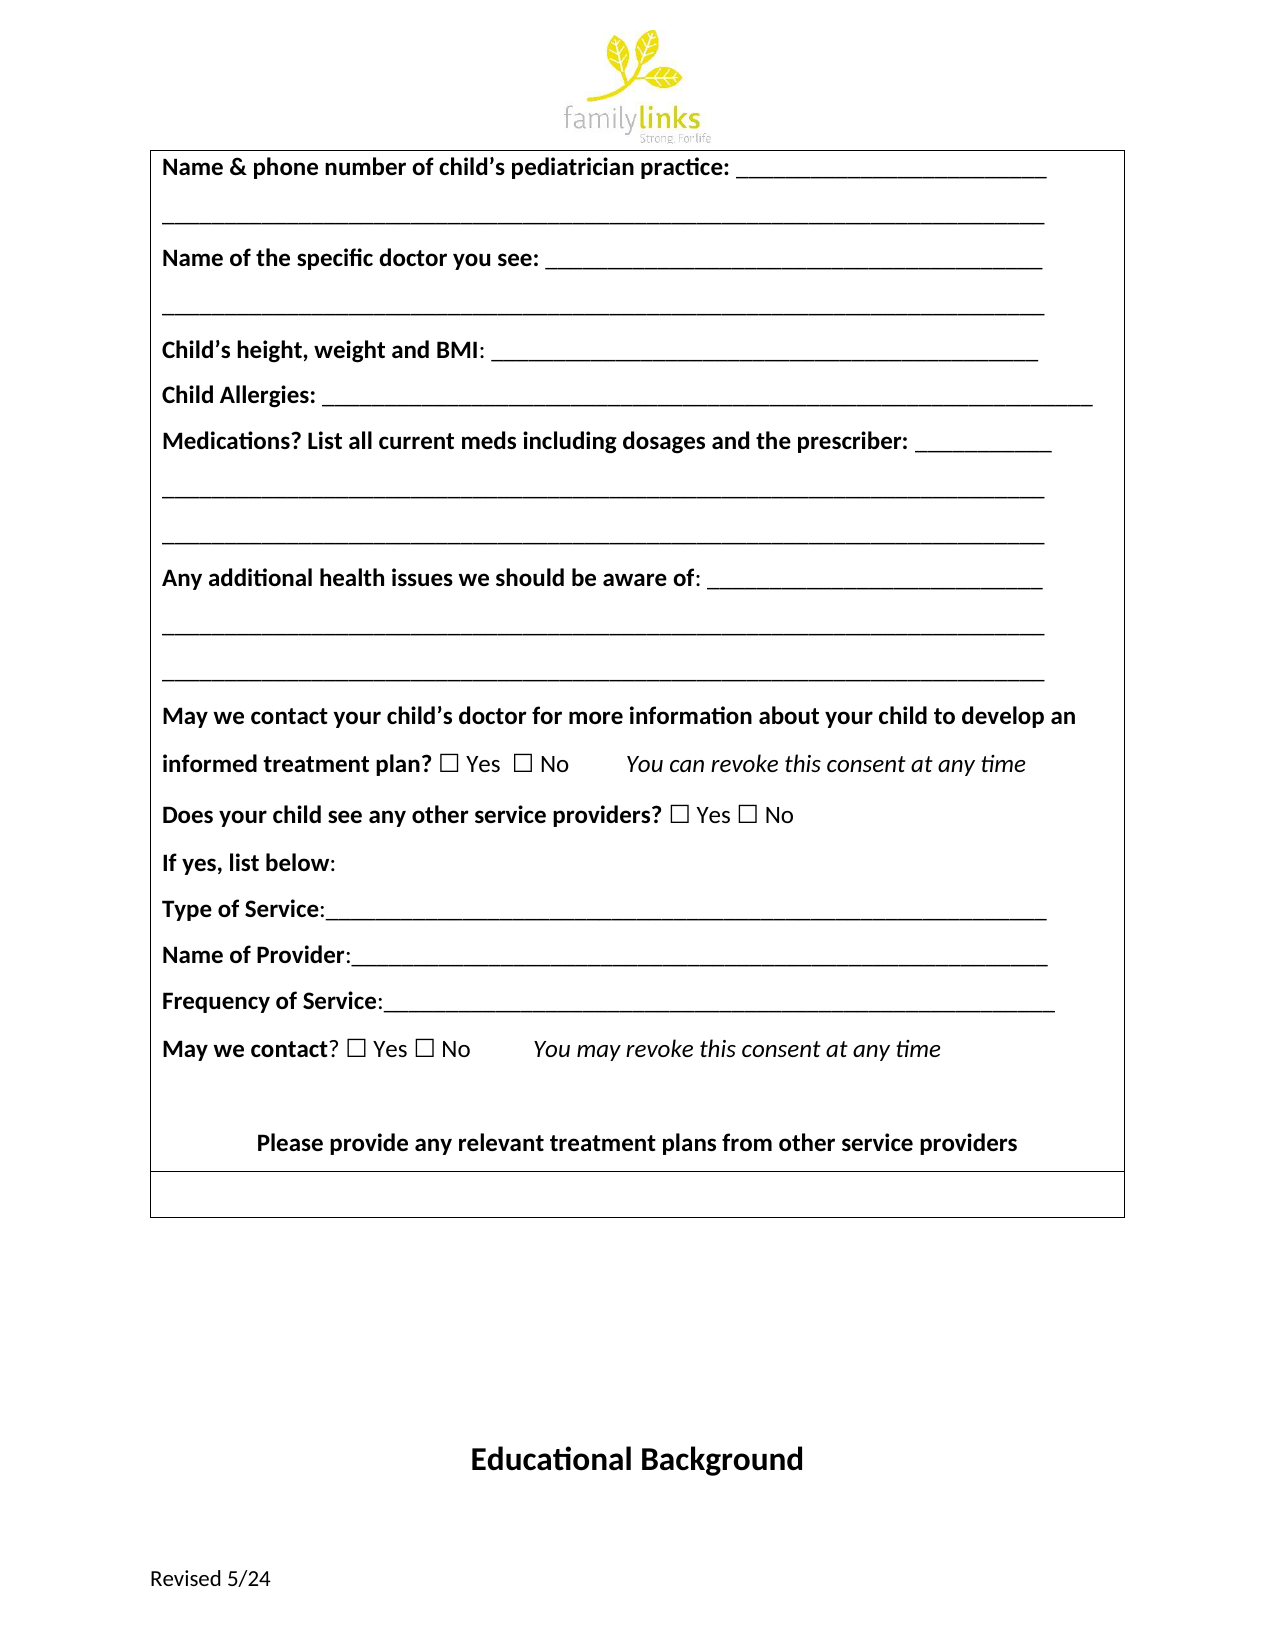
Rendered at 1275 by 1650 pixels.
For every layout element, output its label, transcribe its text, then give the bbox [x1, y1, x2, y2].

text Educational Background [150, 1438, 1125, 1479]
table_header Name & phone number of child’s pediatrician practice: _________________________ _______________________________________________________________________ Name of the specific doctor you see: ________________________________________ _______________________________________________________________________ Child’s height, weight and BMI: ____________________________________________ Child Allergies: ______________________________________________________________ Medications? List all current meds including dosages and the prescriber: ___________ _______________________________________________________________________ _______________________________________________________________________ Any additional health issues we should be aware of: ___________________________ _______________________________________________________________________ _______________________________________________________________________ May we contact your child’s doctor for more information about your child to develop an informed treatment plan? Yes No You can revoke this consent at any time Does your child see any other service providers? Yes No If yes, list below: Type of Service:__________________________________________________________ Name of Provider:________________________________________________________ Frequency of Service:______________________________________________________ May we contact? Yes No You may revoke this consent at any time Please provide any relevant treatment plans from other service providers [151, 151, 1124, 1171]
table_cell [151, 1172, 1124, 1217]
